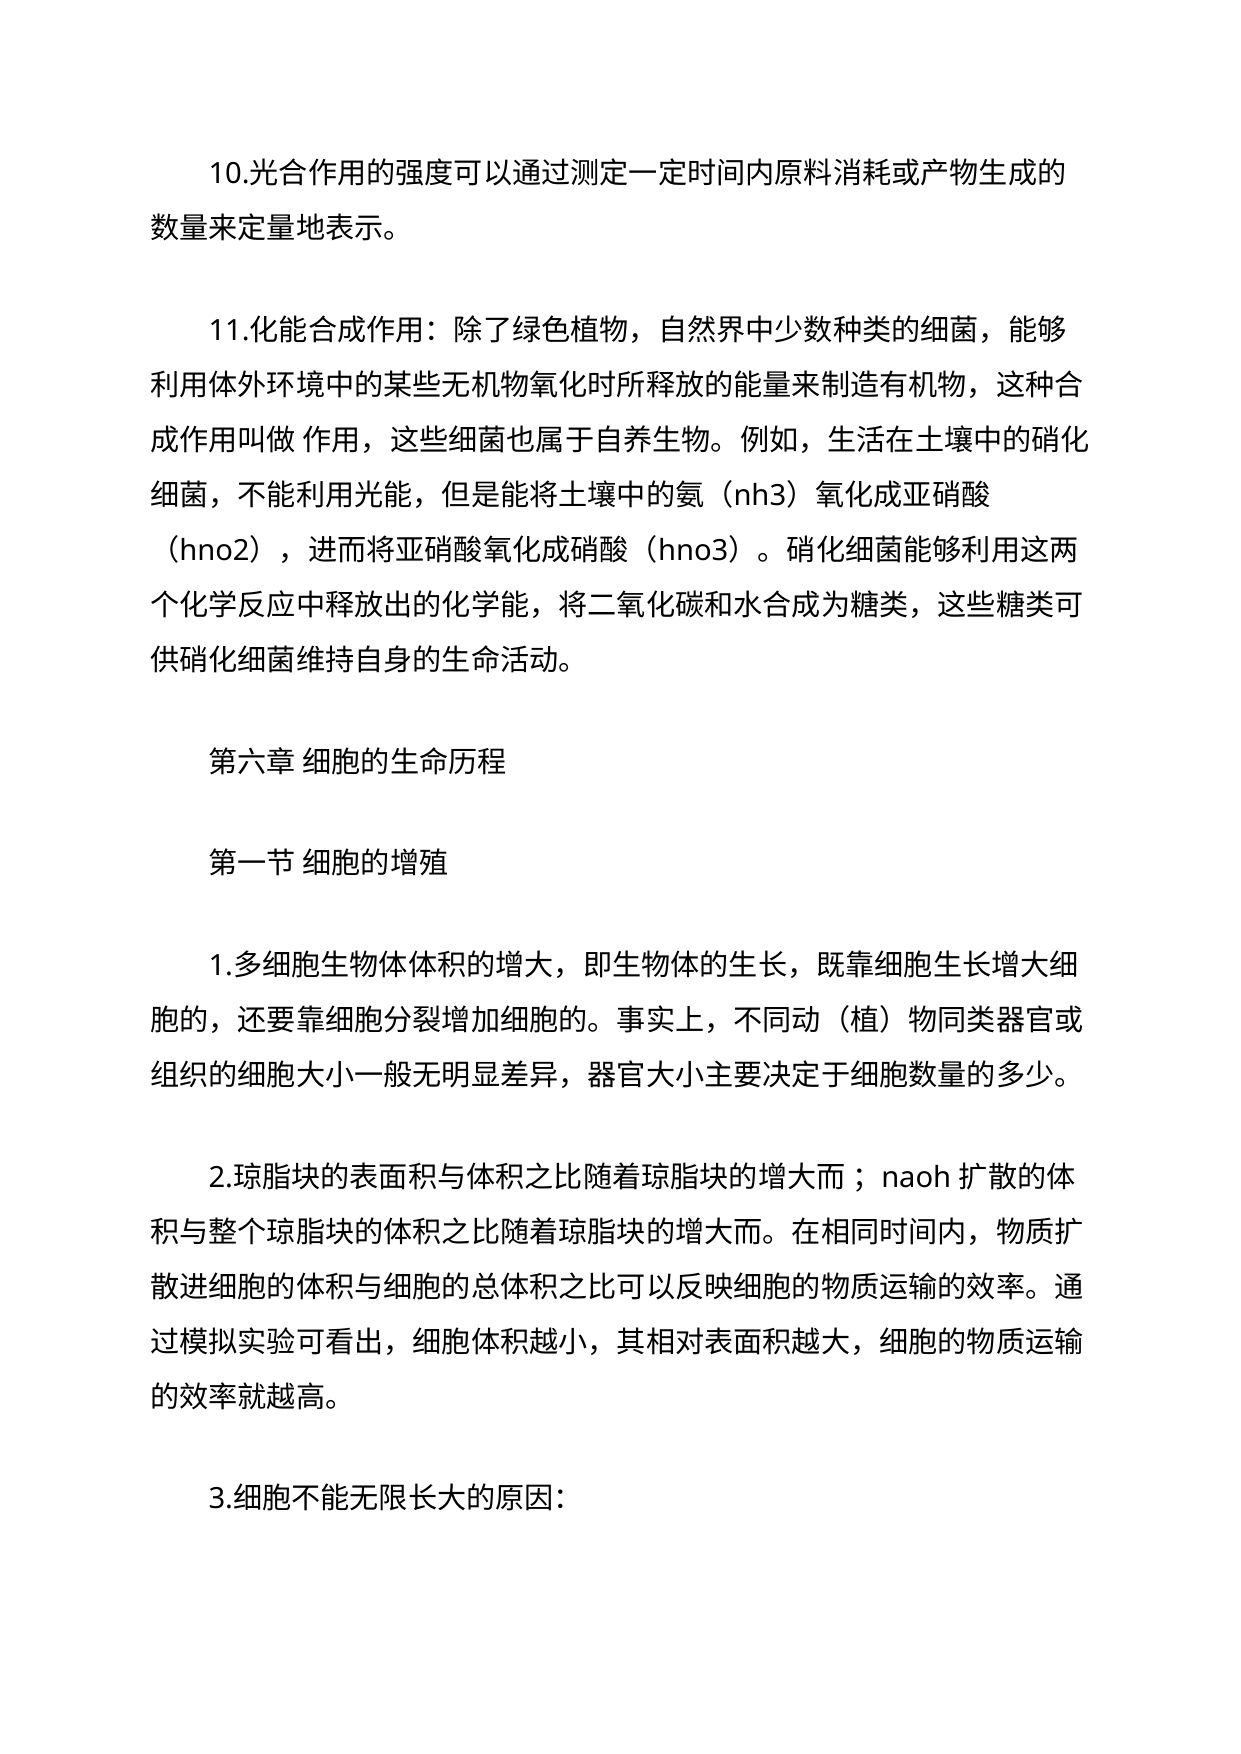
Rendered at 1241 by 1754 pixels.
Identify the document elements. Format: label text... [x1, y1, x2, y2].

text 1.多细胞生物体体积的增大，即生物体的生长，既靠细胞生长增大细胞的，还要靠细胞分裂增加细胞的。事实上，不同动（植）物同类器官或组织的细胞大小一般无明显差异，器官大小主要决定于细胞数量的多少。 [150, 942, 1090, 1094]
text 10.光合作用的强度可以通过测定一定时间内原料消耗或产物生成的数量来定量地表示。 [150, 150, 1090, 247]
text 第一节 细胞的增殖 [150, 840, 1090, 882]
text 3.细胞不能无限长大的原因： [150, 1475, 1090, 1517]
text 11.化能合成作用：除了绿色植物，自然界中少数种类的细菌，能够利用体外环境中的某些无机物氧化时所释放的能量来制造有机物，这种合成作用叫做 作用，这些细菌也属于自养生物。例如，生活在土壤中的硝化细菌，不能利用光能，但是能将土壤中的氨（nh3）氧化成亚硝酸（hno2），进而将亚硝酸氧化成硝酸（hno3）。硝化细菌能够利用这两个化学反应中释放出的化学能，将二氧化碳和水合成为糖类，这些糖类可供硝化细菌维持自身的生命活动。 [150, 307, 1090, 679]
text 第六章 细胞的生命历程 [150, 738, 1090, 781]
text 2.琼脂块的表面积与体积之比随着琼脂块的增大而 ；naoh 扩散的体积与整个琼脂块的体积之比随着琼脂块的增大而。在相同时间内，物质扩散进细胞的体积与细胞的总体积之比可以反映细胞的物质运输的效率。通过模拟实验可看出，细胞体积越小，其相对表面积越大，细胞的物质运输的效率就越高。 [150, 1153, 1090, 1415]
